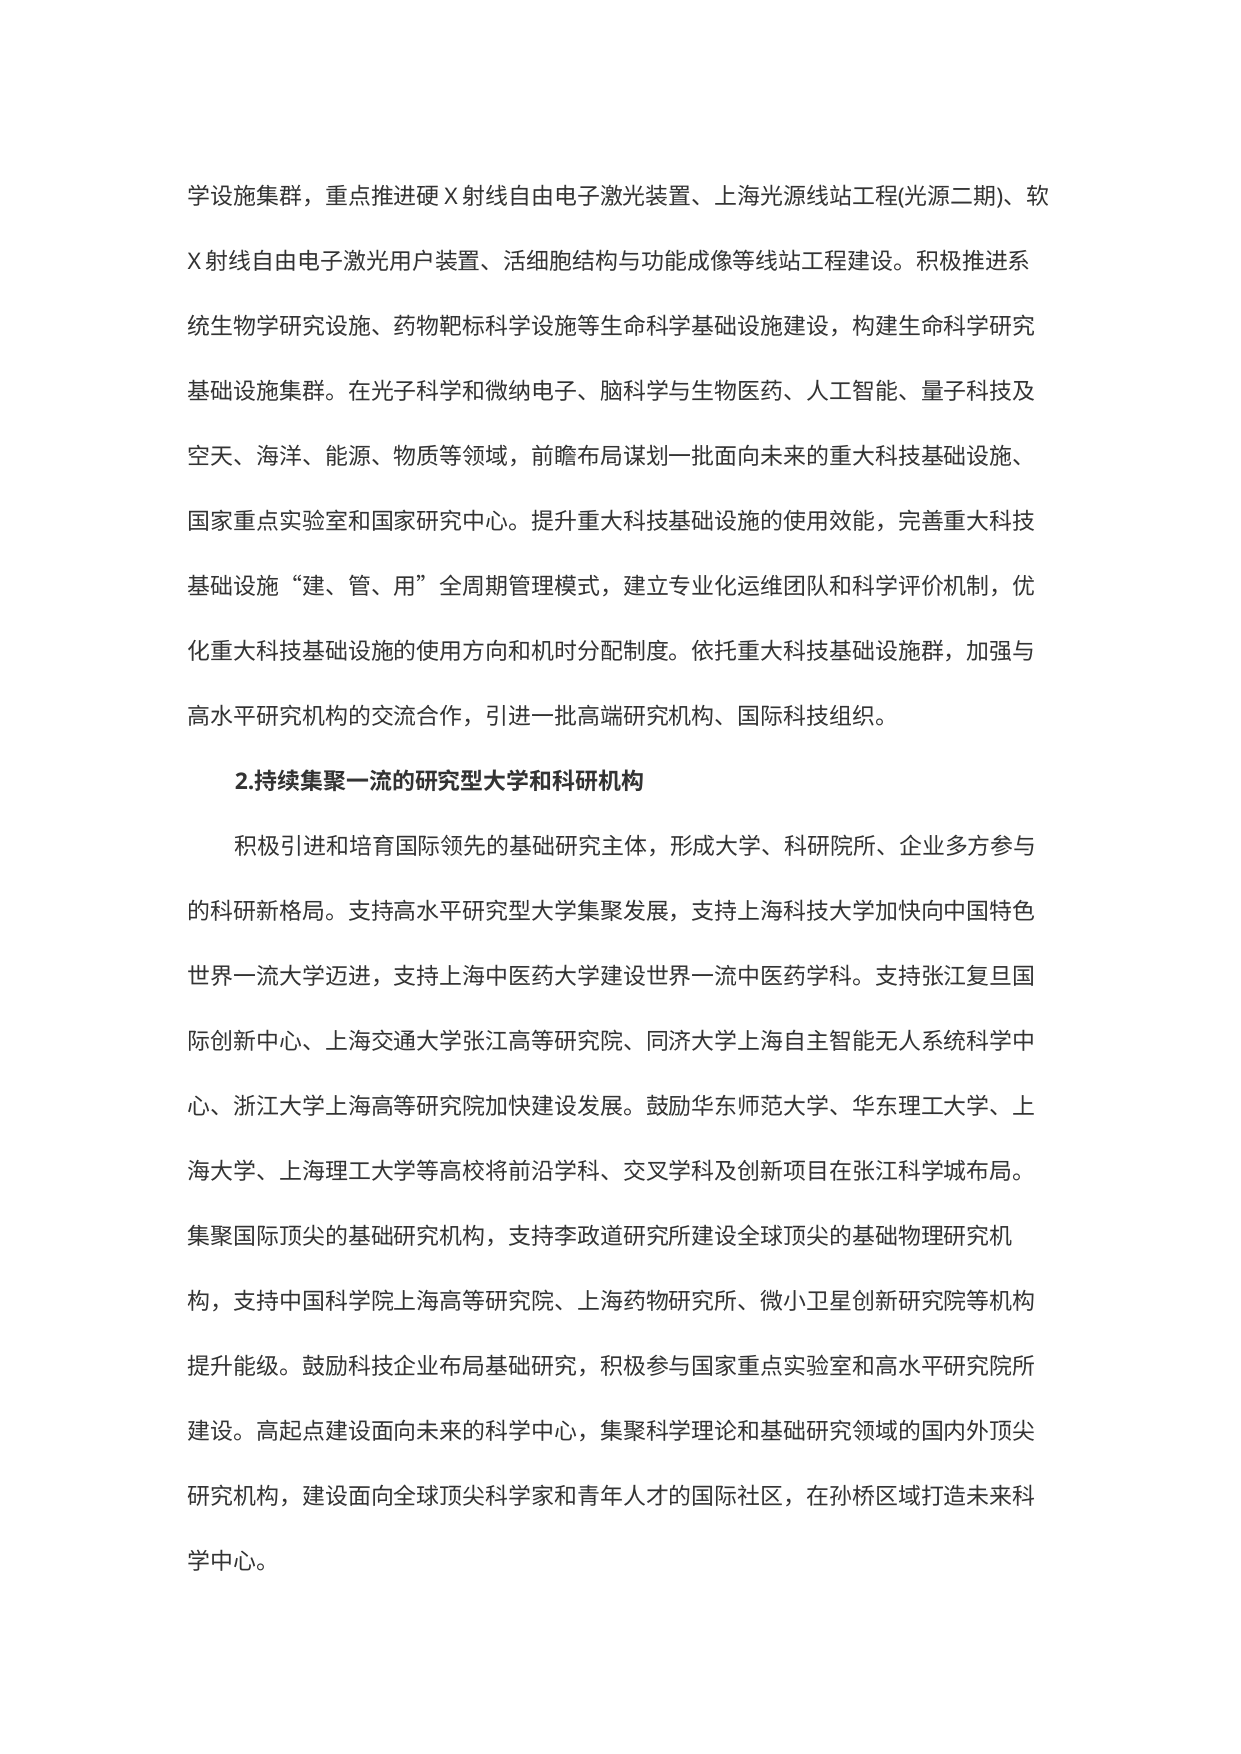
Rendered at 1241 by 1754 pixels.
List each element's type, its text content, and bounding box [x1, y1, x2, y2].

text 积极引进和培育国际领先的基础研究主体，形成大学、科研院所、企业多方参与的科研新格局。支持高水平研究型大学集聚发展，支持上海科技大学加快向中国特色世界一流大学迈进，支持上海中医药大学建设世界一流中医药学科。支持张江复旦国际创新中心、上海交通大学张江高等研究院、同济大学上海自主智能无人系统科学中心、浙江大学上海高等研究院加快建设发展。鼓励华东师范大学、华东理工大学、上海大学、上海理工大学等高校将前沿学科、交叉学科及创新项目在张江科学城布局。集聚国际顶尖的基础研究机构，支持李政道研究所建设全球顶尖的基础物理研究机构，支持中国科学院上海高等研究院、上海药物研究所、微小卫星创新研究院等机构提升能级。鼓励科技企业布局基础研究，积极参与国家重点实验室和高水平研究院所建设。高起点建设面向未来的科学中心，集聚科学理论和基础研究领域的国内外顶尖研究机构，建设面向全球顶尖科学家和青年人才的国际社区，在孙桥区域打造未来科学中心。 [187, 812, 1053, 1592]
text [187, 162, 1053, 747]
text 2.持续集聚一流的研究型大学和科研机构 [187, 747, 1053, 812]
